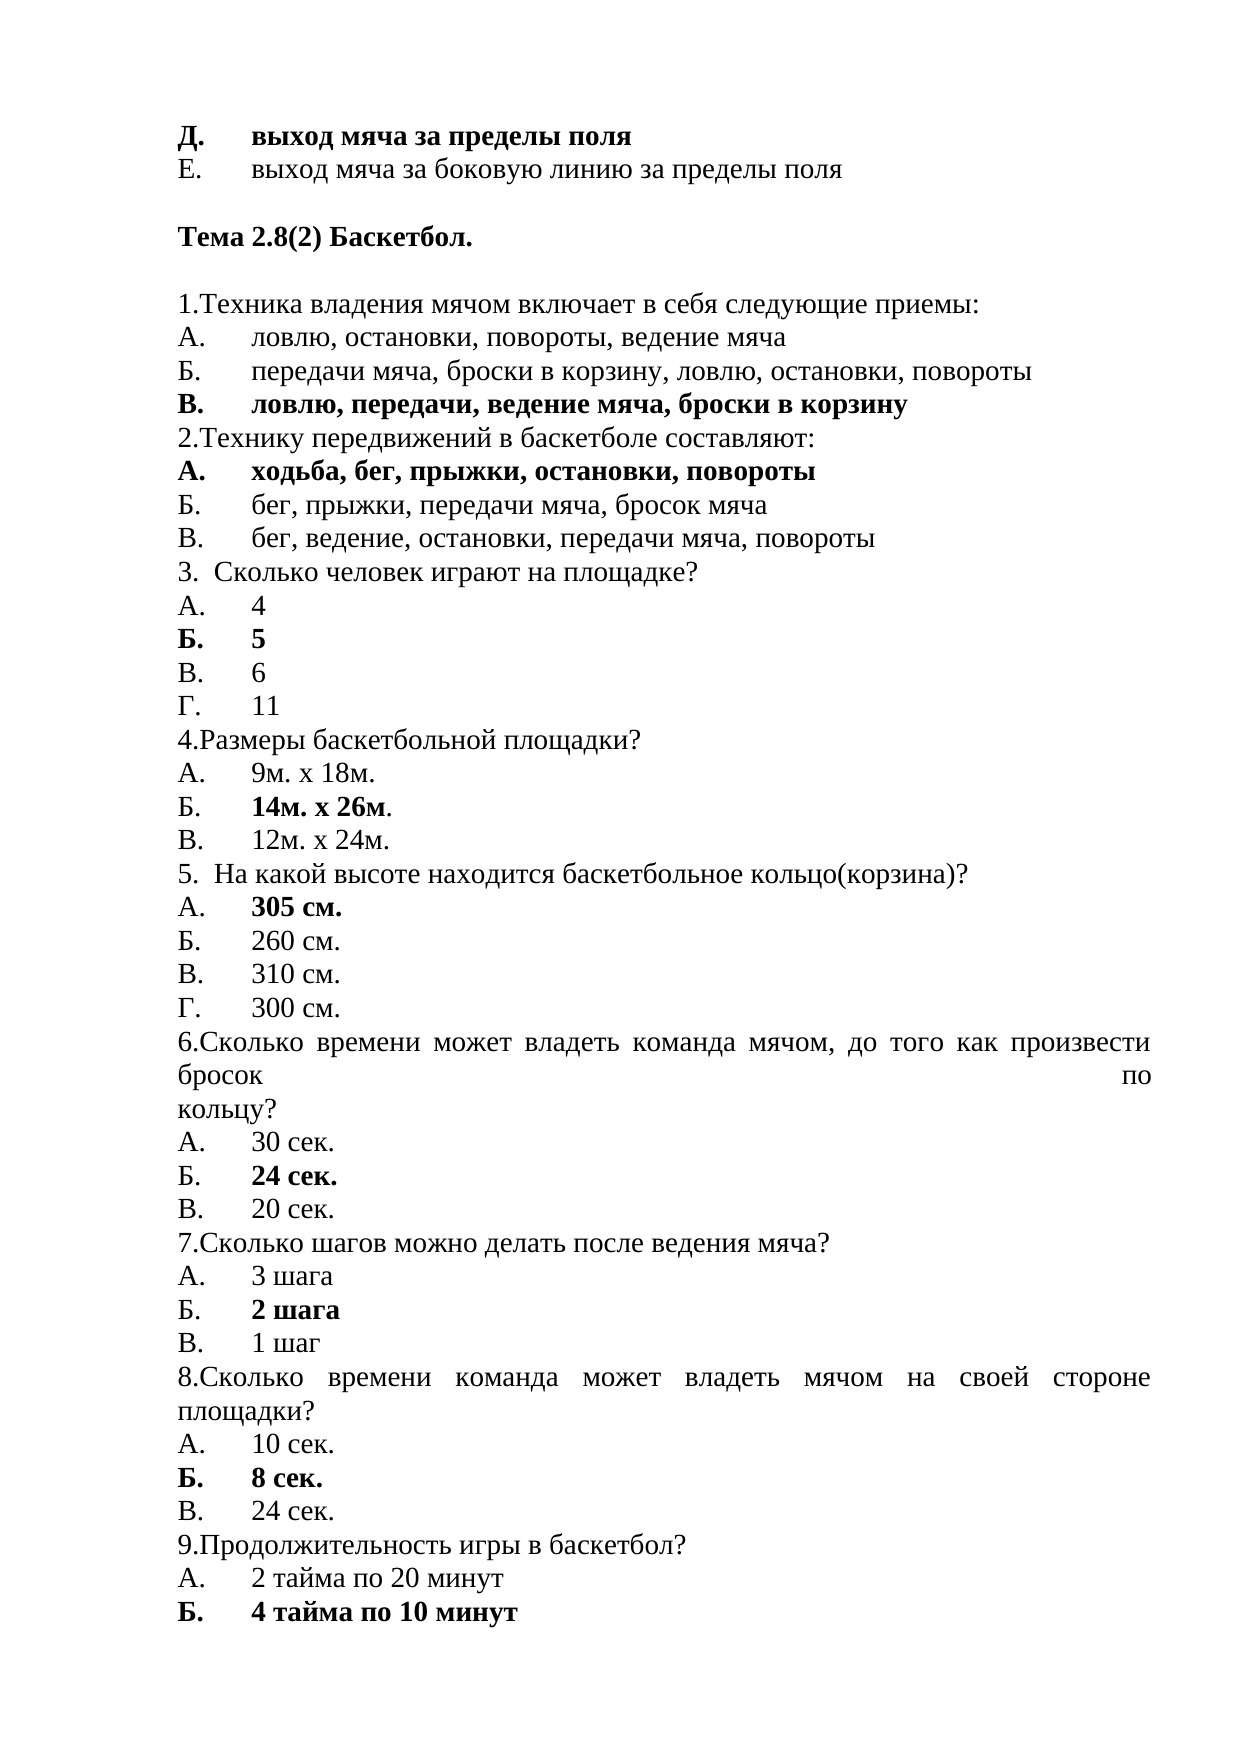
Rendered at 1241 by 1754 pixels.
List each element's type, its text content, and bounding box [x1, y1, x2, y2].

text 9.Продолжительность игры в баскетбол? [177, 1527, 1152, 1560]
list 6 [177, 655, 1152, 688]
list выход мяча за пределы поля [177, 118, 1152, 152]
text 8.Сколько времени команда может владеть мячом на своей стороне площадки? [177, 1359, 1152, 1426]
list 9м. х 18м. [177, 755, 1152, 789]
text 2.Технику передвижений в баскетболе составляют: [177, 420, 1152, 453]
list ловлю, передачи, ведение мяча, броски в корзину [177, 386, 1152, 420]
text 4.Размеры баскетбольной площадки? [177, 722, 1152, 755]
text 5. На какой высоте находится баскетбольное кольцо(корзина)? [177, 856, 1152, 889]
text 3. Сколько человек играют на площадке? [177, 554, 1152, 588]
list ходьба, бег, прыжки, остановки, повороты [177, 453, 1152, 487]
list 24 сек. [177, 1158, 1152, 1191]
list 260 см. [177, 923, 1152, 957]
list выход мяча за боковую линию за пределы поля [177, 152, 1152, 185]
list ловлю, остановки, повороты, ведение мяча [177, 319, 1152, 353]
list 12м. х 24м. [177, 822, 1152, 856]
list 24 сек. [177, 1493, 1152, 1527]
list передачи мяча, броски в корзину, ловлю, остановки, повороты [177, 353, 1152, 386]
text 6.Сколько времени может владеть команда мячом, до того как произвести бросок по кольцу? [177, 1024, 1152, 1124]
list 3 шага [177, 1258, 1152, 1292]
list 305 см. [177, 889, 1152, 923]
list 2 шага [177, 1292, 1152, 1326]
list бег, прыжки, передачи мяча, бросок мяча [177, 487, 1152, 521]
list 30 сек. [177, 1124, 1152, 1158]
list 4 [177, 588, 1152, 621]
list бег, ведение, остановки, передачи мяча, повороты [177, 521, 1152, 554]
text 7.Сколько шагов можно делать после ведения мяча? [177, 1225, 1152, 1258]
list 8 сек. [177, 1460, 1152, 1493]
list 5 [177, 621, 1152, 655]
list 1 шаг [177, 1326, 1152, 1359]
list 300 см. [177, 990, 1152, 1024]
list 14м. х 26м. [177, 789, 1152, 822]
list 310 см. [177, 957, 1152, 990]
list 10 сек. [177, 1426, 1152, 1460]
list 4 тайма по 10 минут [177, 1594, 1152, 1627]
list 11 [177, 688, 1152, 722]
list 20 сек. [177, 1191, 1152, 1225]
text Тема 2.8(2) Баскетбол. [177, 219, 1152, 252]
text 1.Техника владения мячом включает в себя следующие приемы: [177, 286, 1152, 319]
list 2 тайма по 20 минут [177, 1560, 1152, 1594]
